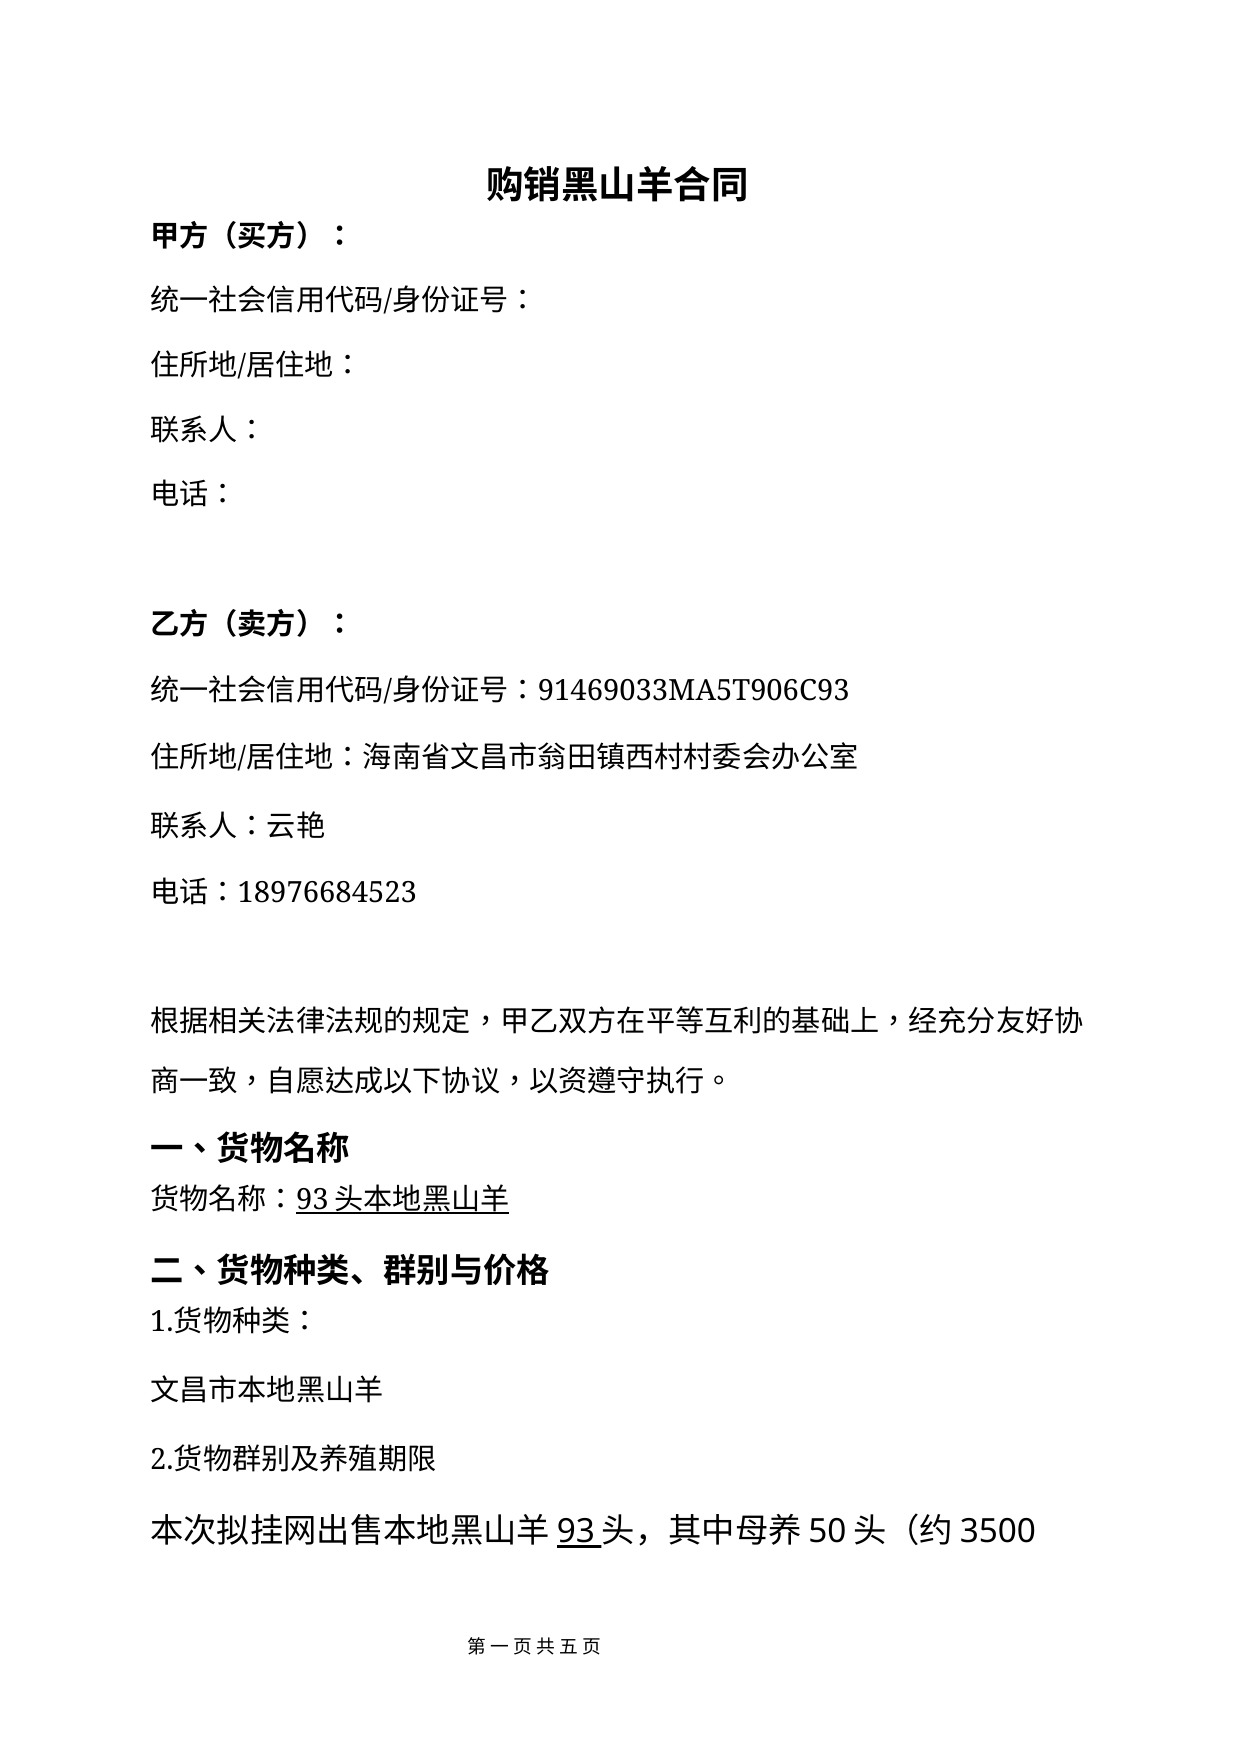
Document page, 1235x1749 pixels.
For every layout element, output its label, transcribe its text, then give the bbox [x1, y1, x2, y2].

text 联系人：云艳 [150, 802, 1084, 845]
text 1.货物种类： [150, 1298, 1084, 1340]
subtitle 二、货物种类、群别与价格 [150, 1244, 1084, 1293]
text 2.货物群别及养殖期限 [150, 1435, 1084, 1478]
text 住所地/居住地： [150, 344, 1084, 384]
subtitle 购销黑山羊合同 [150, 155, 1084, 210]
text 乙方（卖方）： [150, 603, 1084, 643]
text 甲方（买方）： [150, 215, 1084, 254]
text 统一社会信用代码/身份证号： [150, 279, 1084, 319]
text 文昌市本地黑山羊 [150, 1367, 1084, 1409]
text 统一社会信用代码/身份证号：91469033MA5T906C93 [150, 669, 1084, 709]
text 联系人： [150, 409, 1084, 449]
subtitle 一、货物名称 [150, 1125, 1084, 1170]
text 电话： [150, 474, 1084, 513]
text 电话：18976684523 [150, 871, 1084, 911]
text 住所地/居住地：海南省文昌市翁田镇西村村委会办公室 [150, 734, 1084, 776]
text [150, 1504, 1084, 1552]
text 货物名称：93头本地黑山羊 [150, 1175, 1084, 1218]
text 根据相关法律法规的规定，甲乙双方在平等互利的基础上，经充分友好协商一致，自愿达成以下协议，以资遵守执行。 [150, 1001, 1084, 1100]
